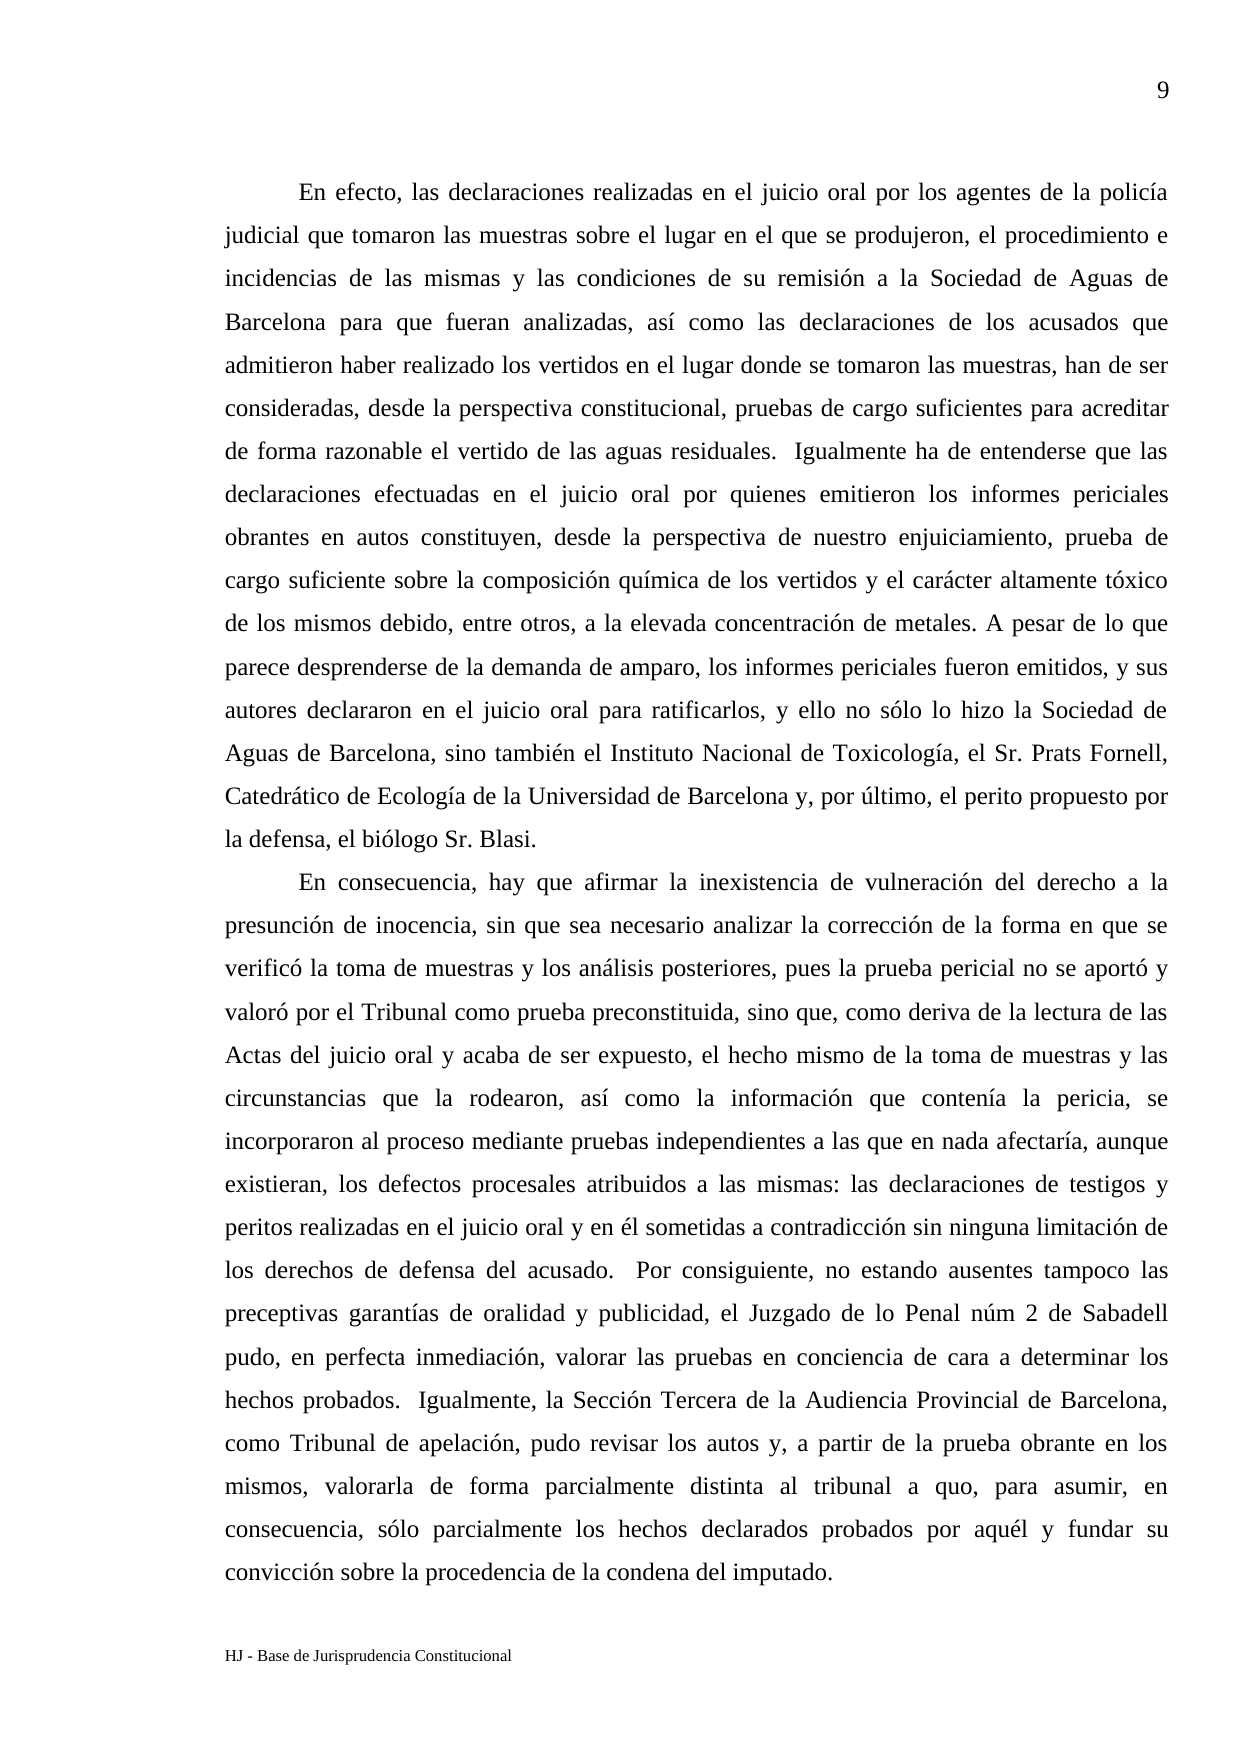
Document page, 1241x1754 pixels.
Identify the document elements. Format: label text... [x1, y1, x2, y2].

text En efecto, las declaraciones realizadas en el juicio oral por los agentes de la policía judicial que tomaron las muestras sobre el lugar en el que se produjeron, el procedimiento e incidencias de las mismas y las condiciones de su remisión a la Sociedad de Aguas de Barcelona para que fueran analizadas, así como las declaraciones de los acusados que admitieron haber realizado los vertidos en el lugar donde se tomaron las muestras, han de ser consideradas, desde la perspectiva constitucional, pruebas de cargo suficientes para acreditar de forma razonable el vertido de las aguas residuales. Igualmente ha de entenderse que las declaraciones efectuadas en el juicio oral por quienes emitieron los informes periciales obrantes en autos constituyen, desde la perspectiva de nuestro enjuiciamiento, prueba de cargo suficiente sobre la composición química de los vertidos y el carácter altamente tóxico de los mismos debido, entre otros, a la elevada concentración de metales. A pesar de lo que parece desprenderse de la demanda de amparo, los informes periciales fueron emitidos, y sus autores declararon en el juicio oral para ratificarlos, y ello no sólo lo hizo la Sociedad de Aguas de Barcelona, sino también el Instituto Nacional de Toxicología, el Sr. Prats Fornell, Catedrático de Ecología de la Universidad de Barcelona y, por último, el perito propuesto por la defensa, el biólogo Sr. Blasi. [224, 177, 1169, 853]
text En consecuencia, hay que afirmar la inexistencia de vulneración del derecho a la presunción de inocencia, sin que sea necesario analizar la corrección de la forma en que se verificó la toma de muestras y los análisis posteriores, pues la prueba pericial no se aportó y valoró por el Tribunal como prueba preconstituida, sino que, como deriva de la lectura de las Actas del juicio oral y acaba de ser expuesto, el hecho mismo de la toma de muestras y las circunstancias que la rodearon, así como la información que contenía la pericia, se incorporaron al proceso mediante pruebas independientes a las que en nada afectaría, aunque existieran, los defectos procesales atribuidos a las mismas: las declaraciones de testigos y peritos realizadas en el juicio oral y en él sometidas a contradicción sin ninguna limitación de los derechos de defensa del acusado. Por consiguiente, no estando ausentes tampoco las preceptivas garantías de oralidad y publicidad, el Juzgado de lo Penal núm 2 de Sabadell pudo, en perfecta inmediación, valorar las pruebas en conciencia de cara a determinar los hechos probados. Igualmente, la Sección Tercera de la Audiencia Provincial de Barcelona, como Tribunal de apelación, pudo revisar los autos y, a partir de la prueba obrante en los mismos, valorarla de forma parcialmente distinta al tribunal a quo, para asumir, en consecuencia, sólo parcialmente los hechos declarados probados por aquél y fundar su convicción sobre la procedencia de la condena del imputado. [224, 867, 1169, 1586]
